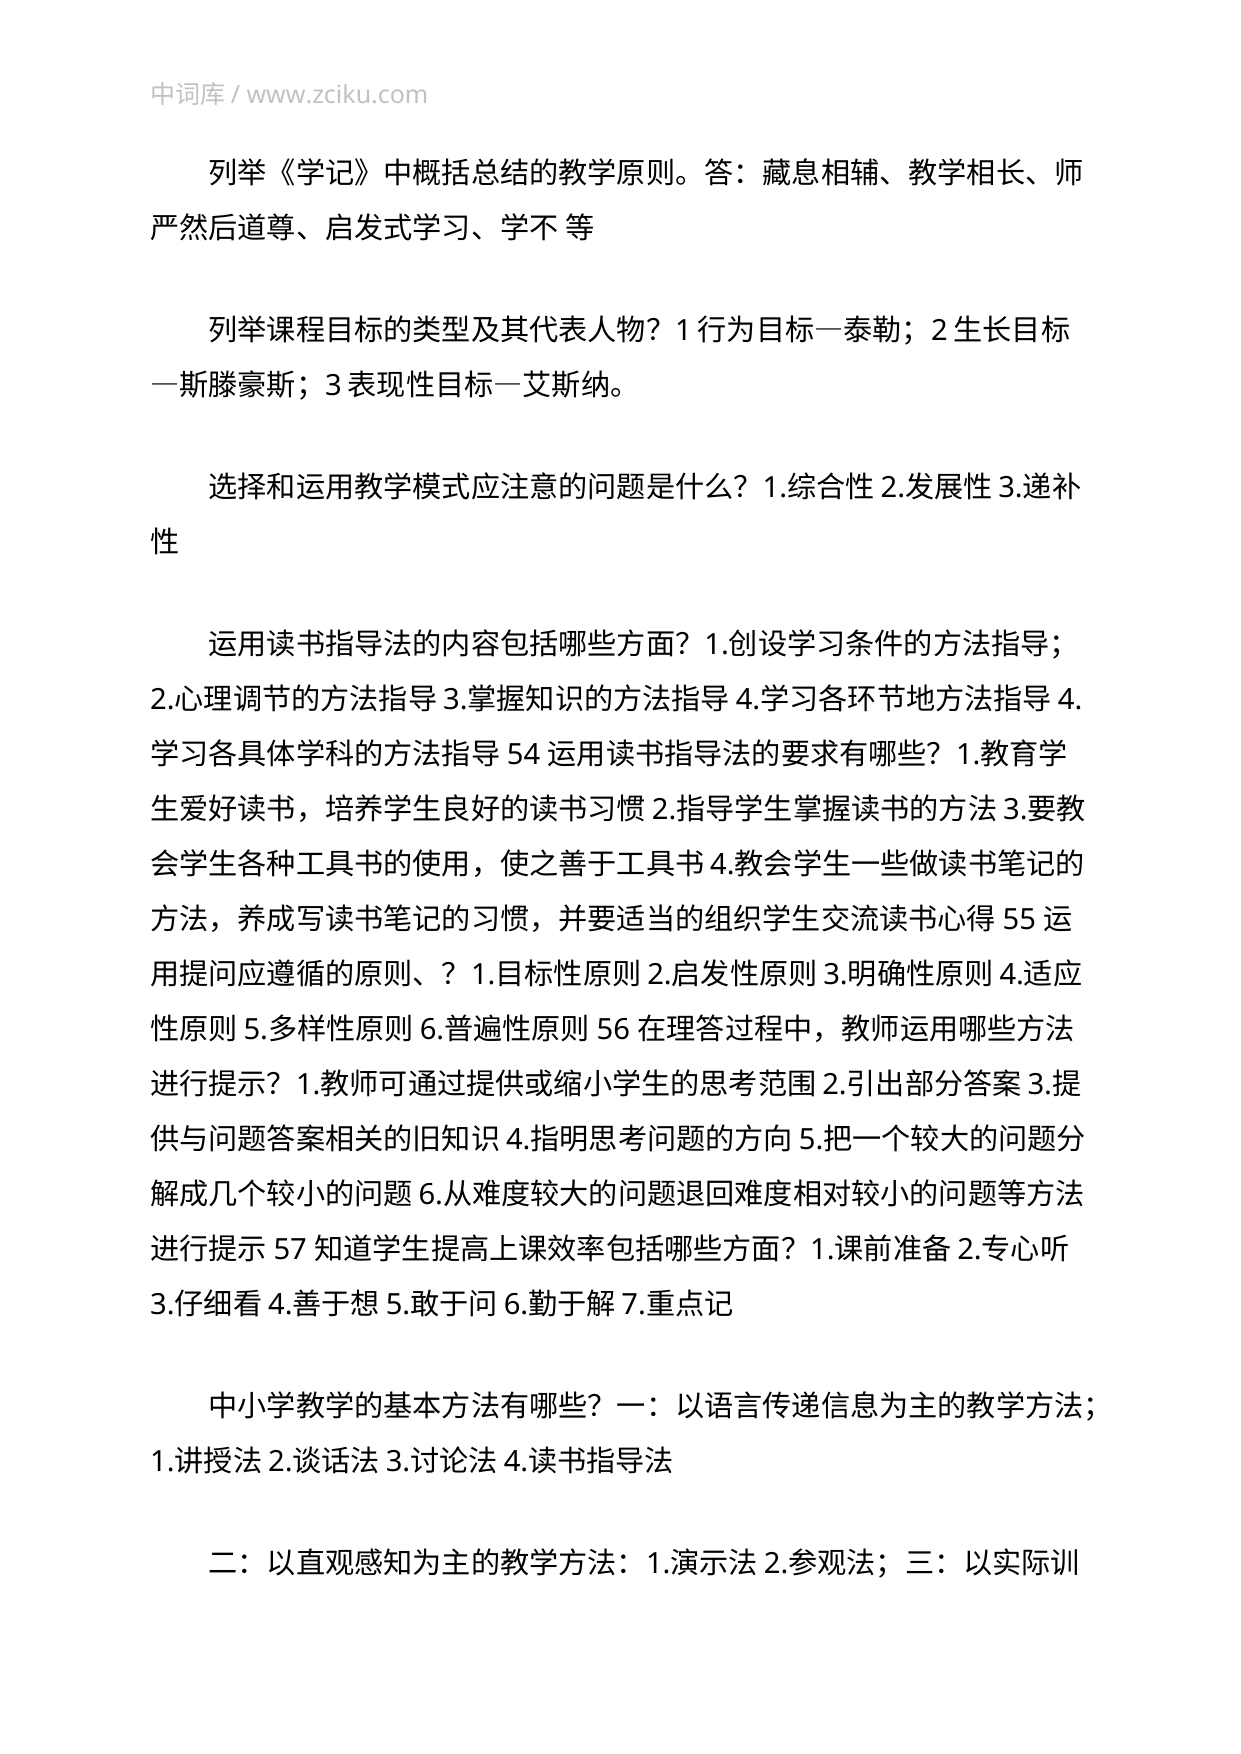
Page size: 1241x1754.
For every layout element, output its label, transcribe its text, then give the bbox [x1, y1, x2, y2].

text 运用读书指导法的内容包括哪些方面？1.创设学习条件的方法指导；2.心理调节的方法指导3.掌握知识的方法指导4.学习各环节地方法指导4.学习各具体学科的方法指导 54 运用读书指导法的要求有哪些？1.教育学生爱好读书，培养学生良好的读书习惯2.指导学生掌握读书的方法3.要教会学生各种工具书的使用，使之善于工具书4.教会学生一些做读书笔记的方法，养成写读书笔记的习惯，并要适当的组织学生交流读书心得 55 运用提问应遵循的原则、？1.目标性原则2.启发性原则3.明确性原则4.适应性原则5.多样性原则6.普遍性原则 56 在理答过程中，教师运用哪些方法进行提示？1.教师可通过提供或缩小学生的思考范围2.引出部分答案3.提供与问题答案相关的旧知识4.指明思考问题的方向5.把一个较大的问题分解成几个较小的问题6.从难度较大的问题退回难度相对较小的问题等方法进行提示 57 知道学生提高上课效率包括哪些方面？1.课前准备2.专心听3.仔细看4.善于想5.敢于问6.勤于解7.重点记 [150, 620, 1090, 1323]
text 列举《学记》中概括总结的教学原则。答：藏息相辅、教学相长、师严然后道尊、启发式学习、学不 等 [150, 150, 1090, 247]
text 选择和运用教学模式应注意的问题是什么？1.综合性2.发展性3.递补性 [150, 464, 1090, 561]
text 列举课程目标的类型及其代表人物？1行为目标—泰勒；2生长目标—斯滕豪斯；3表现性目标—艾斯纳。 [150, 307, 1090, 404]
text 中小学教学的基本方法有哪些？一：以语言传递信息为主的教学方法；1.讲授法2.谈话法3.讨论法4.读书指导法 [150, 1382, 1090, 1480]
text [150, 1539, 1090, 1582]
